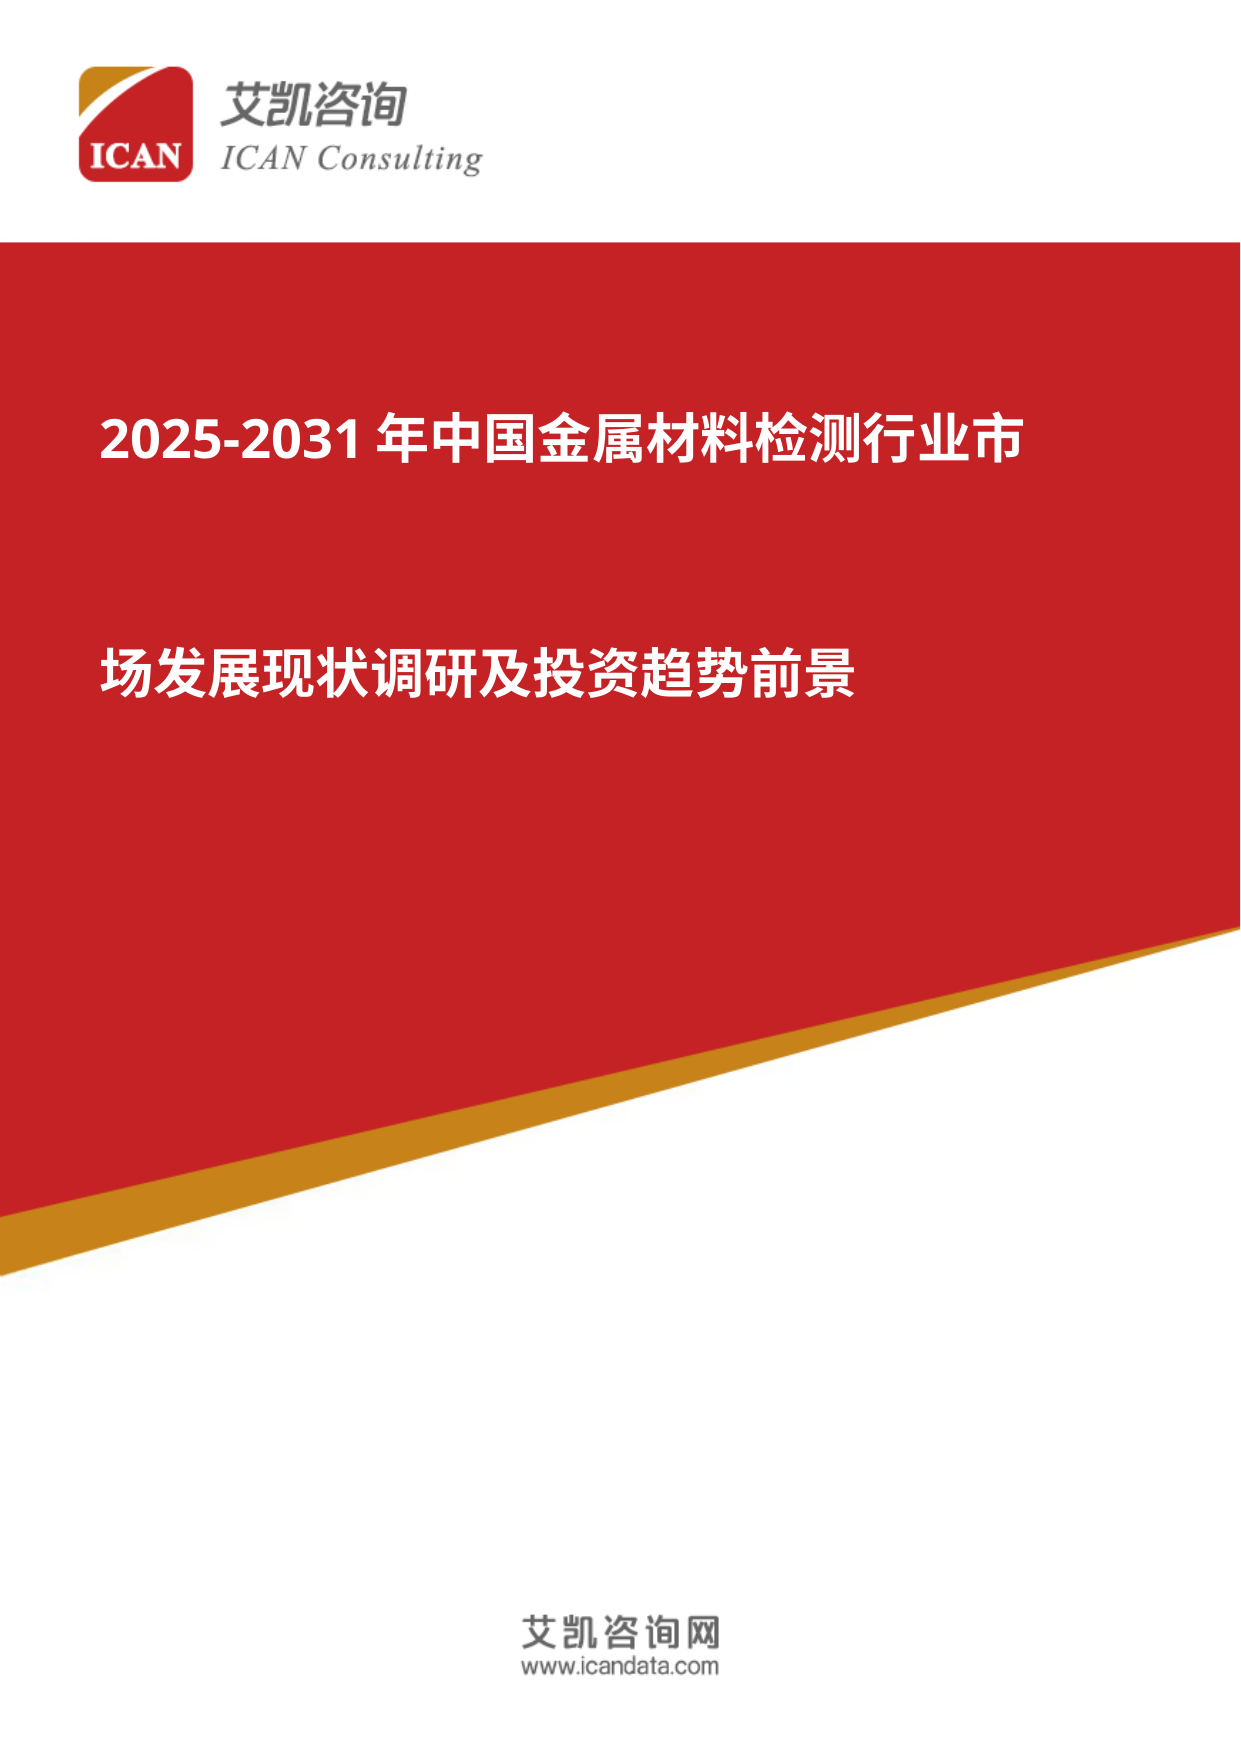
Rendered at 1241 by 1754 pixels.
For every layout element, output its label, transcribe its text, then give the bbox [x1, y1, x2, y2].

picture [0, 5, 1241, 1754]
subtitle 2025-2031年中国金属材料检测行业市场发展现状调研及投资趋势前景 [99, 386, 1053, 718]
